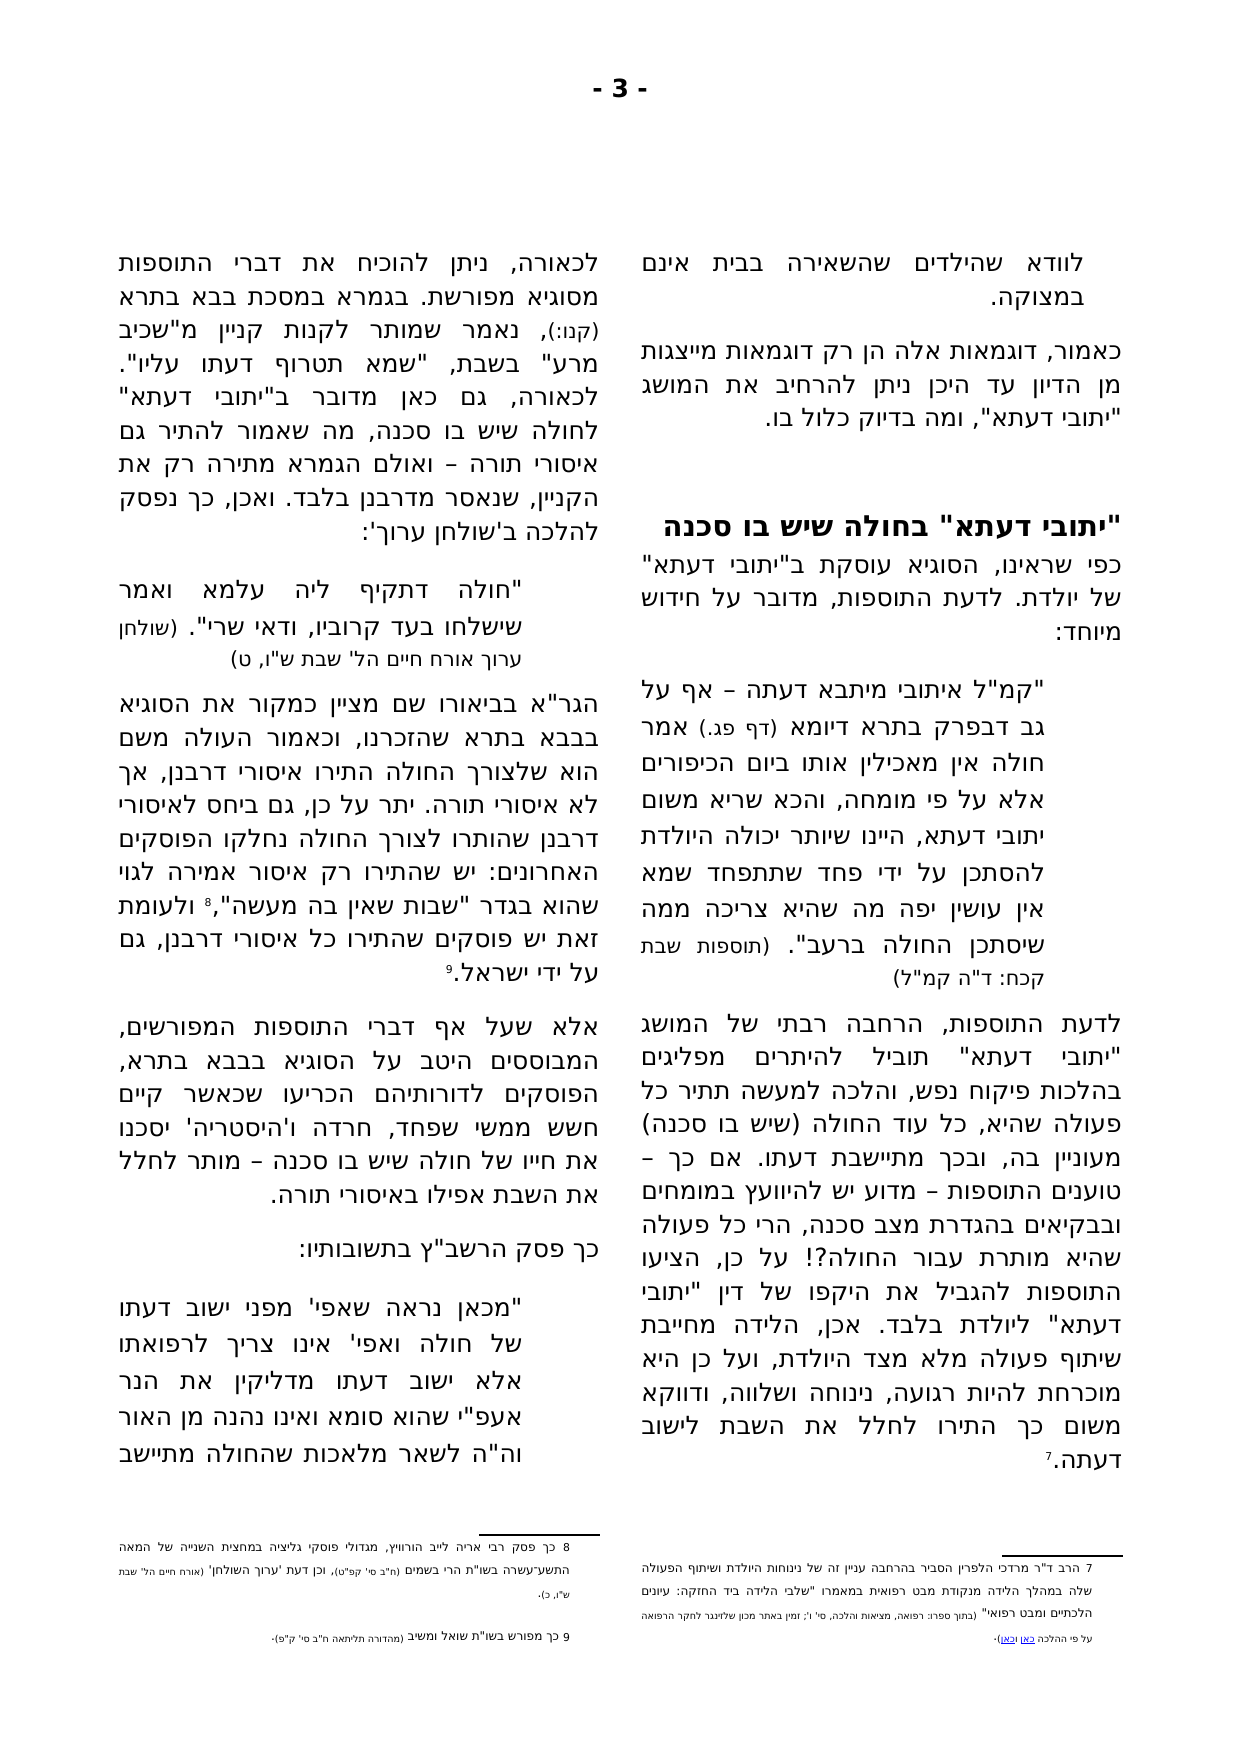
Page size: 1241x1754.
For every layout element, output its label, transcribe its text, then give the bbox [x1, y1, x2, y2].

text כך פסק הרשב"ץ בתשובותיו: [118, 1234, 599, 1264]
text כפי שראינו, הסוגיא עוסקת ב"יתובי דעתא" של יולדת. לדעת התוספות, מדובר על חידוש מיוחד: [641, 550, 1122, 646]
text לדעת התוספות, הרחבה רבתי של המושג "יתובי דעתא" תוביל להיתרים מפליגים בהלכות פיקוח נפש, והלכה למעשה תתיר כל פעולה שהיא, כל עוד החולה (שיש בו סכנה) מעוניין בה, ובכך מתיישבת דעתו. אם כך – טוענים התוספות – מדוע יש להיוועץ במומחים ובבקיאים בהגדרת מצב סכנה, הרי כל פעולה שהיא מותרת עבור החולה?! על כן, הציעו התוספות להגביל את היקפו של דין "יתובי דעתא" ליולדת בלבד. אכן, הלידה מחייבת שיתוף פעולה מלא מצד היולדת, ועל כן היא מוכרחת להיות רגועה, נינוחה ושלווה, ודווקא משום כך התירו לחלל את השבת לישוב דעתה. [641, 1009, 1122, 1474]
text אלא שעל אף דברי התוספות המפורשים, המבוססים היטב על הסוגיא בבבא בתרא, הפוסקים לדורותיהם הכריעו שכאשר קיים חשש ממשי שפחד, חרדה ו'היסטריה' יסכנו את חייו של חולה שיש בו סכנה – מותר לחלל את השבת אפילו באיסורי תורה. [118, 1012, 599, 1209]
text לכאורה, ניתן להוכיח את דברי התוספות מסוגיא מפורשת. בגמרא במסכת בבא בתרא (קנו:), נאמר שמותר לקנות קניין מ"שכיב מרע" בשבת, "שמא תטרוף דעתו עליו". לכאורה, גם כאן מדובר ב"יתובי דעתא" לחולה שיש בו סכנה, מה שאמור להתיר גם איסורי תורה – ואולם הגמרא מתירה רק את הקניין, שנאסר מדרבנן בלבד. ואכן, כך נפסק להלכה ב'שולחן ערוך': [118, 248, 599, 546]
text "קמ"ל איתובי מיתבא דעתה – אף על גב דבפרק בתרא דיומא (דף פג.) אמר חולה אין מאכילין אותו ביום הכיפורים אלא על פי מומחה, והכא שריא משום יתובי דעתא, היינו שיותר יכולה היולדת להסתכן על ידי פחד שתתפחד שמא אין עושין יפה מה שהיא צריכה ממה שיסתכן החולה ברעב". (תוספות שבת קכח: ד"ה קמ"ל) [641, 676, 1045, 990]
text כאמור, דוגמאות אלה הן רק דוגמאות מייצגות מן הדיון עד היכן ניתן להרחיב את המושג "יתובי דעתא", ומה בדיוק כלול בו. [641, 336, 1122, 432]
text "יתובי דעתא" בחולה שיש בו סכנה [641, 506, 1122, 544]
list בספר תורת היולדת (י"ב, סע' א') התיר במצבים מסוימים לבעל שנסע עם אשתו ללידה, והשאירו בביתם ילד קטן ללא השגחה, לשוב הביתה בנסיעה. הנימוק להיתר הוא הדאגה לשלומו של הילד, אך גם "יתובי דעתא" של היולדת, שמבקשת לוודא שהילדים שהשאירה בבית אינם במצוקה. [641, 248, 1122, 311]
text הגר"א בביאורו שם מציין כמקור את הסוגיא בבבא בתרא שהזכרנו, וכאמור העולה משם הוא שלצורך החולה התירו איסורי דרבנן, אך לא איסורי תורה. יתר על כן, גם ביחס לאיסורי דרבנן שהותרו לצורך החולה נחלקו הפוסקים האחרונים: יש שהתירו רק איסור אמירה לגוי שהוא בגדר "שבות שאין בה מעשה", ולעומת זאת יש פוסקים שהתירו כל איסורי דרבנן, גם על ידי ישראל. [118, 690, 599, 987]
text "חולה דתקיף ליה עלמא ואמר שישלחו בעד קרוביו, ודאי שרי". (שולחן ערוך אורח חיים הל' שבת ש"ו, ט) [118, 575, 523, 671]
